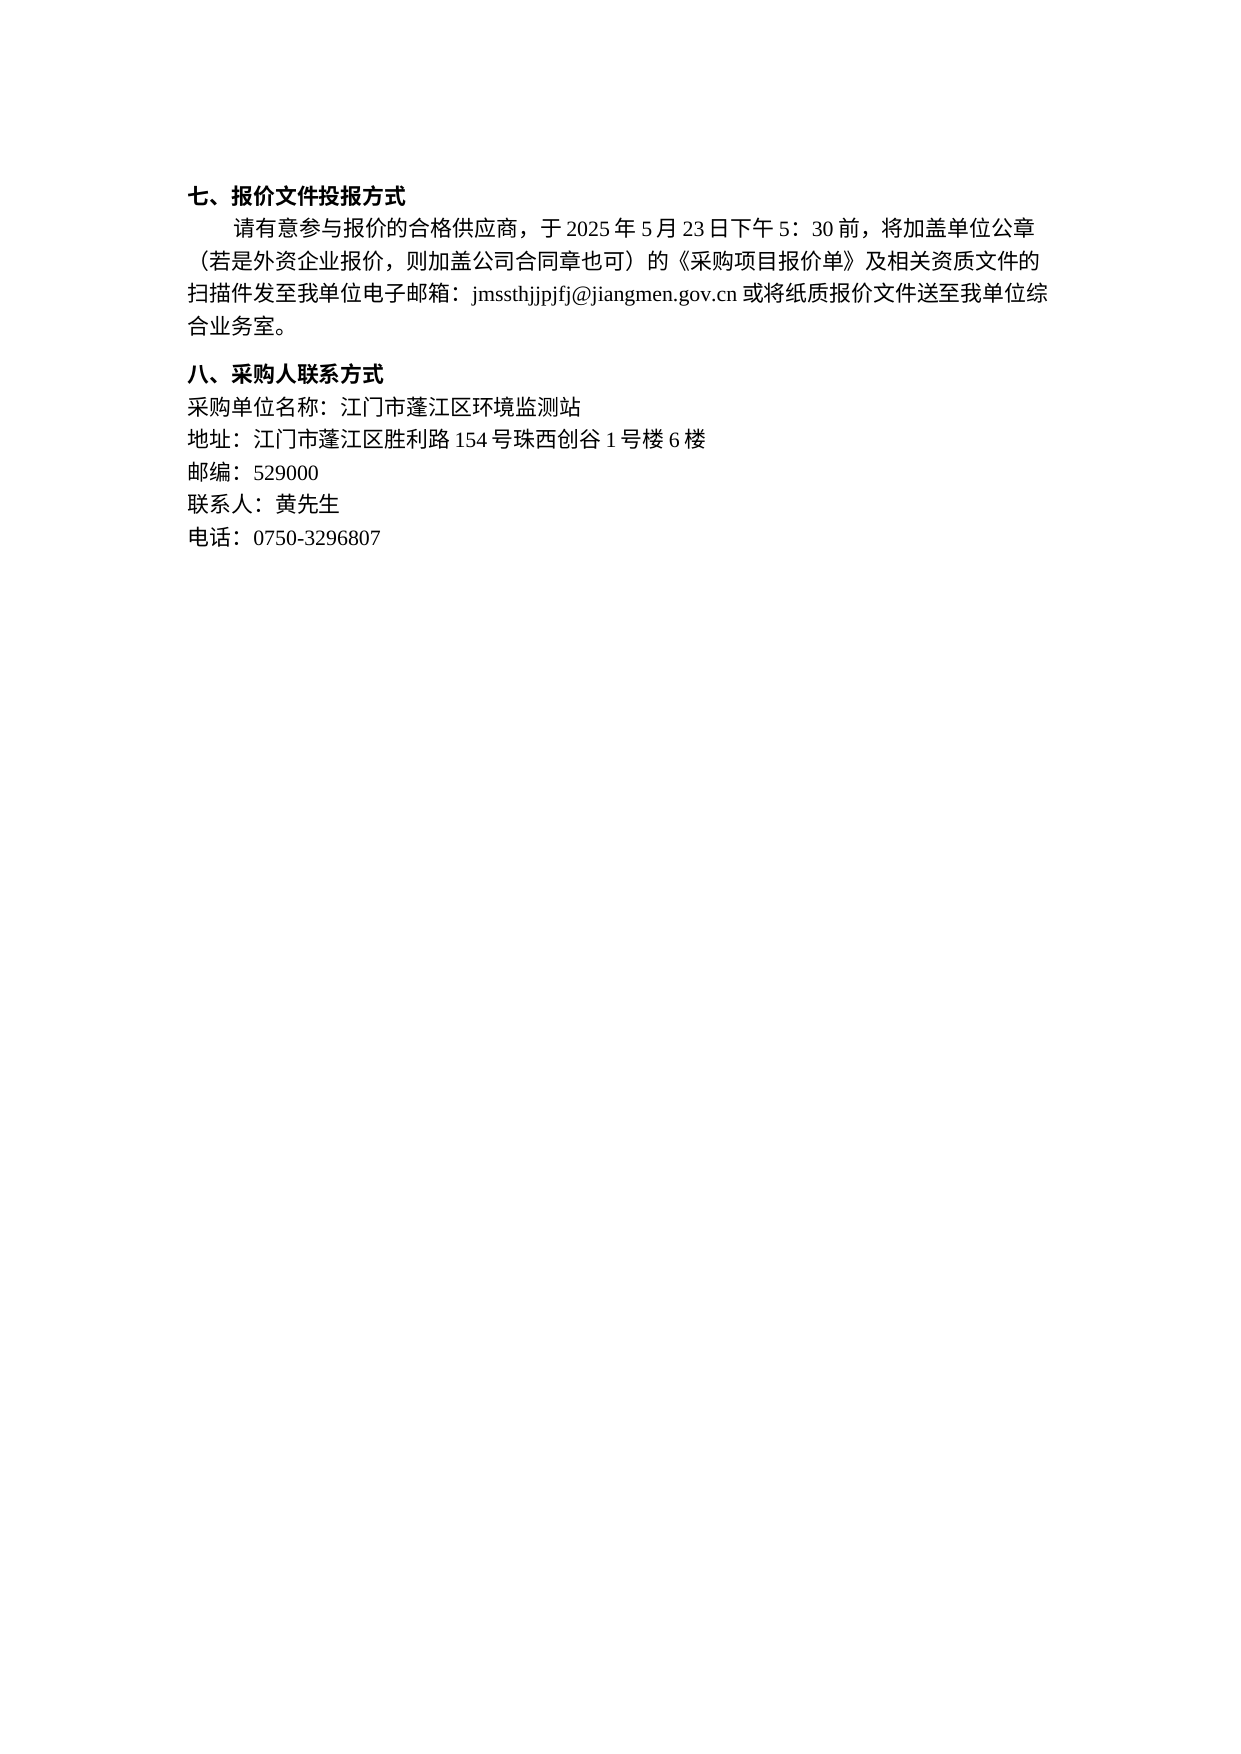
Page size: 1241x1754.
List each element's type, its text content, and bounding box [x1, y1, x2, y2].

text 联系人：黄先生 [187, 487, 1053, 519]
text 采购单位名称：江门市蓬江区环境监测站 [187, 389, 1053, 422]
text 邮编：529000 [187, 454, 1053, 487]
text 七、报价文件投报方式 [187, 178, 1053, 211]
text 地址：江门市蓬江区胜利路154号珠西创谷1号楼6楼 [187, 422, 1053, 454]
text 八、采购人联系方式 [187, 357, 1053, 389]
text 请有意参与报价的合格供应商，于2025年 5月23日下午5：30前，将加盖单位公章（若是外资企业报价，则加盖公司合同章也可）的《采购项目报价单》及相关资质文件的扫描件发至我单位电子邮箱：jmssthjjpjfj@jiangmen.gov.cn或将纸质报价文件送至我单位综合业务室。 [187, 211, 1053, 341]
text 电话：0750-3296807 [187, 519, 1053, 552]
